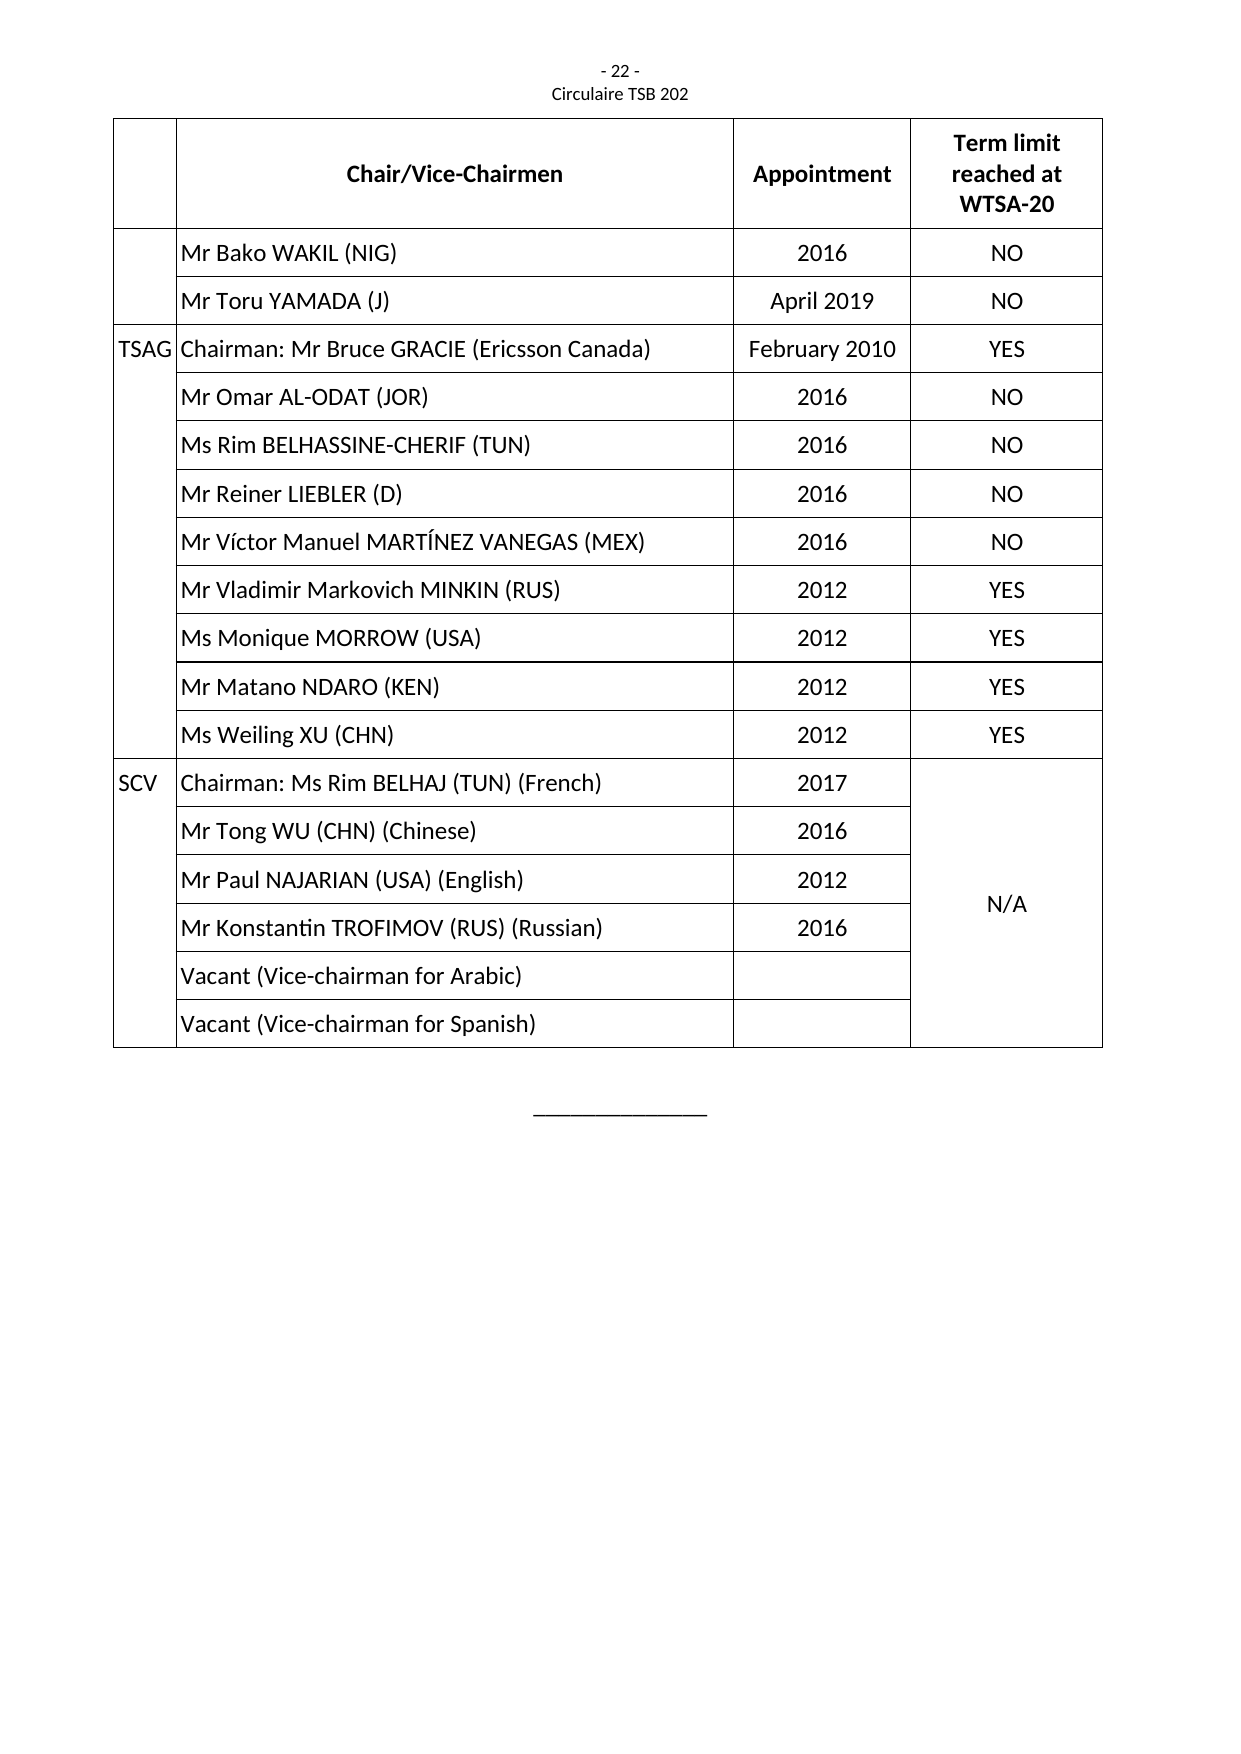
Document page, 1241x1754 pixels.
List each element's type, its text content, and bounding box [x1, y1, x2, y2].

table_cell 2016 [734, 229, 910, 276]
table_cell SCV [114, 759, 176, 1047]
table_cell Mr Konstantin TROFIMOV (RUS) (Russian) [177, 904, 733, 951]
table_header Chair/Vice-Chairmen [177, 119, 733, 227]
table_cell Vacant (Vice-chairman for Arabic) [177, 952, 733, 999]
table_header Term limit reached at WTSA-20 [911, 119, 1102, 227]
table_cell NO [911, 470, 1102, 517]
table_cell Ms Monique MORROW (USA) [177, 614, 733, 661]
table_cell YES [911, 663, 1102, 710]
table_cell N/A [911, 759, 1102, 1047]
table_header [114, 119, 176, 227]
table_cell NO [911, 229, 1102, 276]
table_cell Mr Toru YAMADA (J) [177, 277, 733, 324]
table_cell [734, 1000, 910, 1047]
table_cell 2012 [734, 566, 910, 613]
text ______________ [113, 1089, 1127, 1120]
table_cell Vacant (Vice-chairman for Spanish) [177, 1000, 733, 1047]
table_cell 2016 [734, 373, 910, 420]
table_cell 2016 [734, 470, 910, 517]
table_cell Ms Rim BELHASSINE-CHERIF (TUN) [177, 421, 733, 468]
table_cell Mr Tong WU (CHN) (Chinese) [177, 807, 733, 854]
table_cell TSAG [114, 325, 176, 758]
table_cell [734, 952, 910, 999]
table_cell NO [911, 518, 1102, 565]
table_cell Mr Omar AL-ODAT (JOR) [177, 373, 733, 420]
table_cell Ms Weiling XU (CHN) [177, 711, 733, 758]
table_cell YES [911, 711, 1102, 758]
table_cell NO [911, 277, 1102, 324]
table_cell Mr Matano NDARO (KEN) [177, 663, 733, 710]
table_cell 2012 [734, 711, 910, 758]
table_cell 2016 [734, 421, 910, 468]
table_cell YES [911, 325, 1102, 372]
table_cell Mr Paul NAJARIAN (USA) (English) [177, 855, 733, 903]
table_cell 2017 [734, 759, 910, 806]
table_cell Mr Bako WAKIL (NIG) [177, 229, 733, 276]
table_cell April 2019 [734, 277, 910, 324]
table_cell 2012 [734, 855, 910, 903]
table_cell 2016 [734, 904, 910, 951]
table_cell 2012 [734, 663, 910, 710]
table_cell Chairman: Ms Rim BELHAJ (TUN) (French) [177, 759, 733, 806]
table_cell YES [911, 566, 1102, 613]
table_cell Mr Vladimir Markovich MINKIN (RUS) [177, 566, 733, 613]
table_cell Mr Víctor Manuel MARTÍNEZ VANEGAS (MEX) [177, 518, 733, 565]
table_cell Chairman: Mr Bruce GRACIE (Ericsson Canada) [177, 325, 733, 372]
table_cell YES [911, 614, 1102, 661]
table_cell 2016 [734, 807, 910, 854]
table_cell NO [911, 421, 1102, 468]
table_cell February 2010 [734, 325, 910, 372]
table_cell Mr Reiner LIEBLER (D) [177, 470, 733, 517]
table_cell 2012 [734, 614, 910, 661]
table_cell 2016 [734, 518, 910, 565]
table_header Appointment [734, 119, 910, 227]
table_cell NO [911, 373, 1102, 420]
